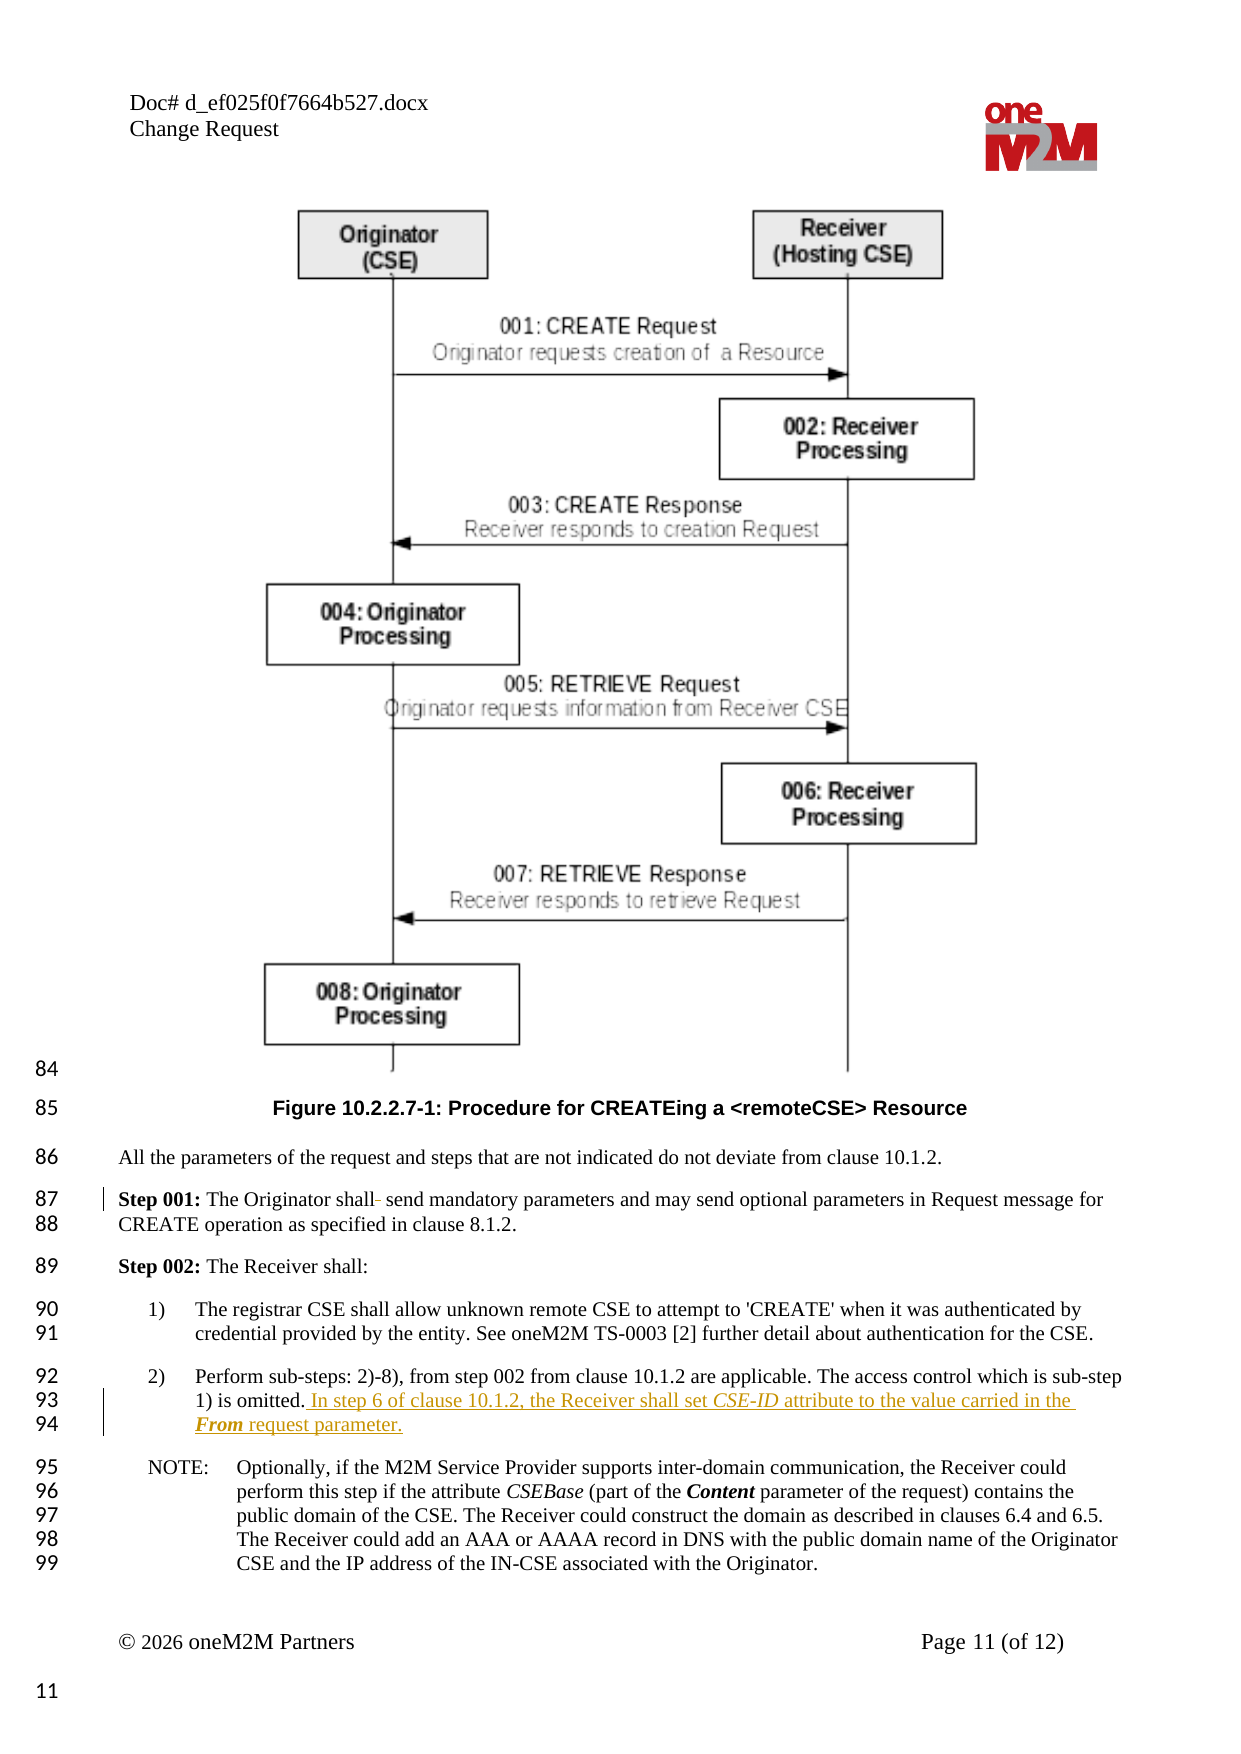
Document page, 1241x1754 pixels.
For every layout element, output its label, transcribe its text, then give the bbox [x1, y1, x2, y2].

picture [971, 88, 1111, 186]
text NOTE: Optionally, if the M2M Service Provider supports inter-domain communication, the Receiver could perform this step if the attribute CSEBase (part of the Content parameter of the request) contains the public domain of the CSE. The Receiver could construct the domain as described in clauses 6.4 and 6.5. The Receiver could add an AAA or AAAA record in DNS with the public domain name of the Originator CSE and the IP address of the IN-CSE associated with the Originator. [148, 1455, 1122, 1575]
text Perform sub-steps: 2)-8), from step 002 from clause 10.1.2 are applicable. The access control which is sub-step 1) is omitted. [148, 1364, 1122, 1436]
text Step 001: The Originator shall send mandatory parameters and may send optional parameters in Request message for CREATE operation as specified in clause 8.1.2. [118, 1187, 1122, 1236]
text Figure 10.2.2.7-1: Procedure for CREATEing a <remoteCSE> Resource [118, 1096, 1122, 1119]
list The registrar CSE shall allow unknown remote CSE to attempt to 'CREATE' when it was authenticated by credential provided by the entity. See oneM2M TS-0003 [2] further detail about authentication for the CSE. [148, 1297, 1122, 1345]
text Step 002: The Receiver shall: [118, 1254, 1122, 1278]
text All the parameters of the request and steps that are not indicated do not deviate from clause 10.1.2. [118, 1144, 1122, 1169]
